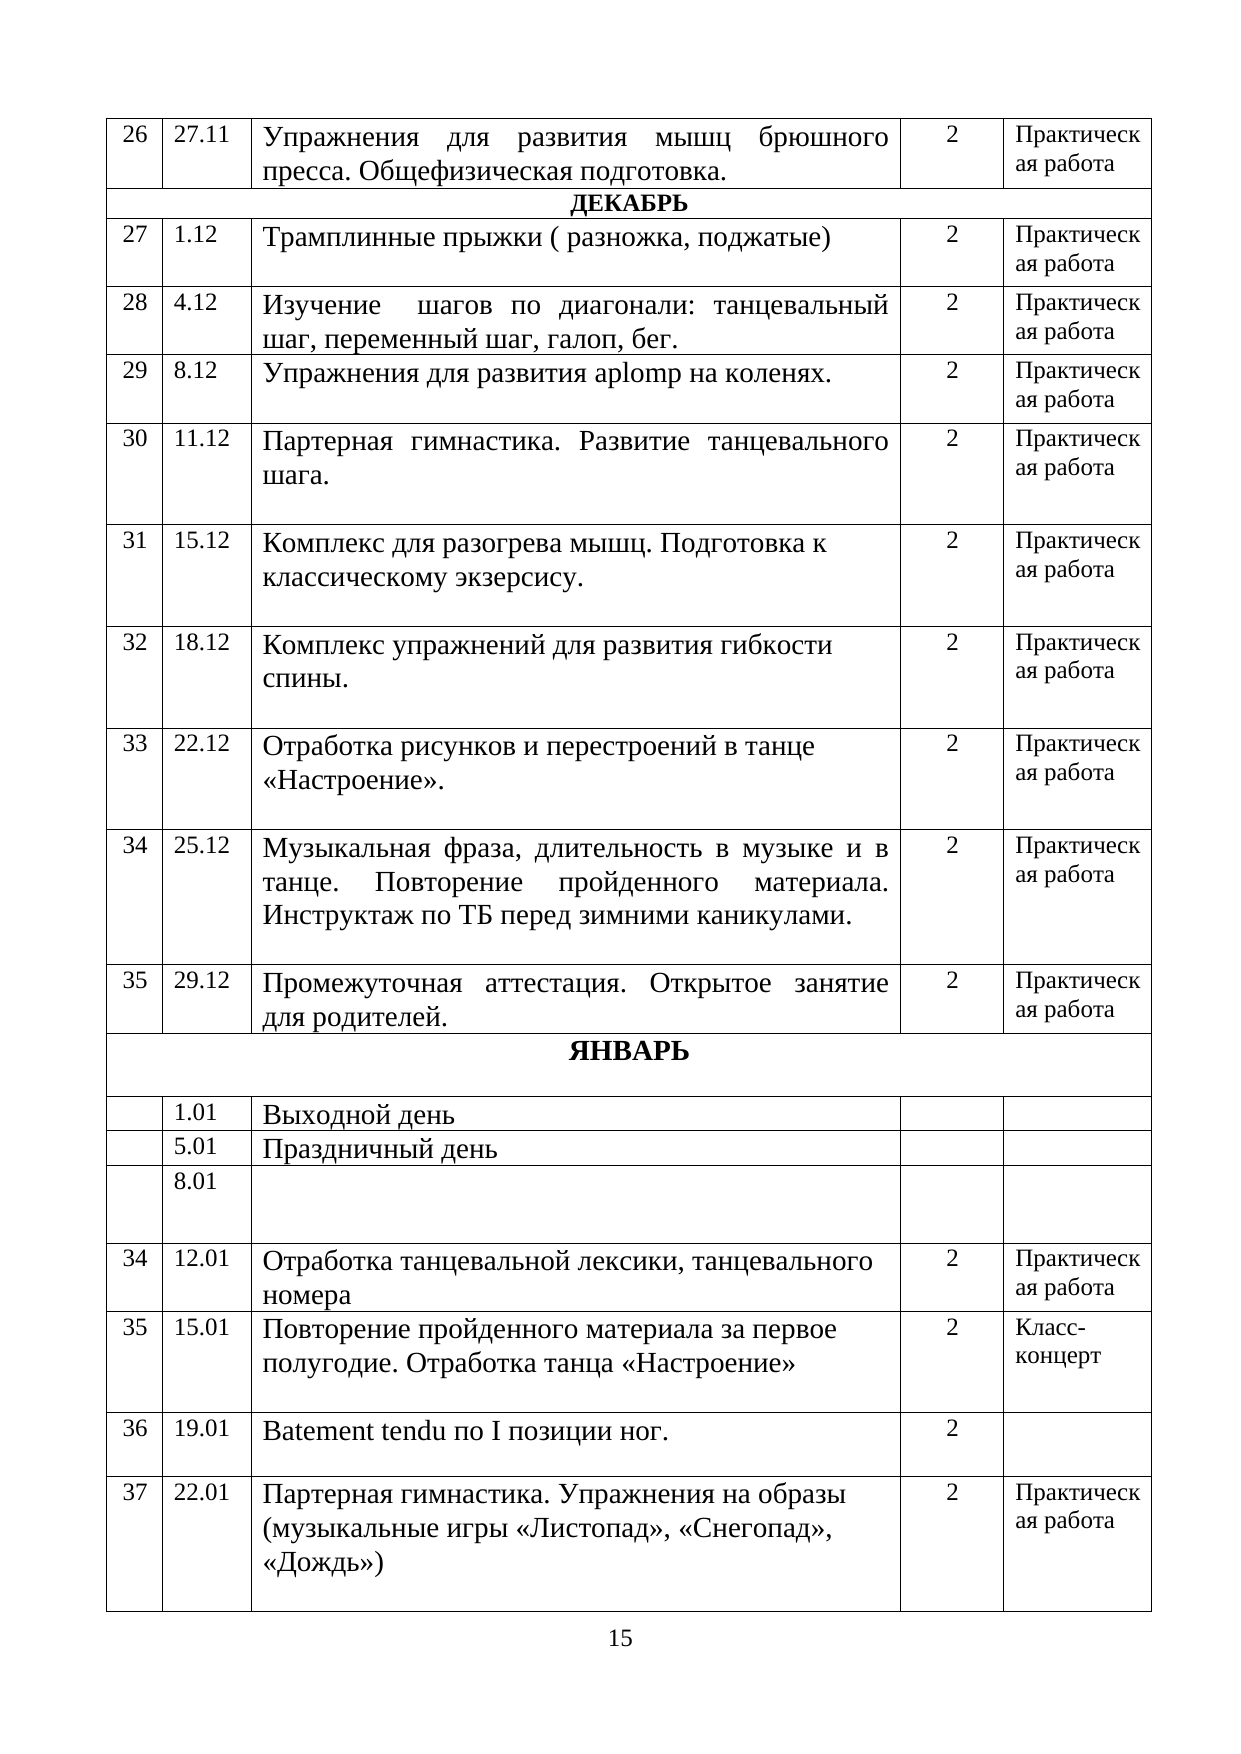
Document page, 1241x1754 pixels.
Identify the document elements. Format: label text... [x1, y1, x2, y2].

table_cell Изучение шагов по диагонали: танцевальный шаг, переменный шаг, галоп, бег. [252, 287, 900, 354]
table_cell Практическая работа [1004, 1244, 1151, 1311]
table_cell Практическая работа [1004, 830, 1151, 964]
table_cell 22.12 [163, 729, 251, 829]
table_cell 18.12 [163, 627, 251, 727]
table_cell Batement tendu по I позиции ног. [252, 1413, 900, 1476]
table_cell 34 [107, 830, 162, 964]
table_cell 1.12 [163, 219, 251, 286]
table_cell 8.12 [163, 355, 251, 422]
table_cell Класс-концерт [1004, 1312, 1151, 1412]
table_cell 2 [901, 355, 1003, 422]
table_cell 2 [901, 729, 1003, 829]
table_cell 4.12 [163, 287, 251, 354]
table_cell 12.01 [163, 1244, 251, 1311]
table_cell 2 [901, 525, 1003, 626]
table_cell [901, 1097, 1003, 1130]
table_cell 27 [107, 219, 162, 286]
table_cell Выходной день [252, 1097, 900, 1130]
table_cell Практическая работа [1004, 355, 1151, 422]
table_cell Практическая работа [1004, 424, 1151, 524]
table_cell Комплекс для разогрева мышц. Подготовка к классическому экзерсису. [252, 525, 900, 626]
table_cell Упражнения для развития aplomp на коленях. [252, 355, 900, 422]
table_cell 36 [107, 1413, 162, 1476]
table_cell 29 [107, 355, 162, 422]
table_cell 33 [107, 729, 162, 829]
table_cell 37 [107, 1477, 162, 1611]
table_cell Праздничный день [252, 1131, 900, 1165]
table_cell 2 [901, 965, 1003, 1032]
table_cell [107, 1097, 162, 1130]
table_cell 31 [107, 525, 162, 626]
table_cell 2 [901, 219, 1003, 286]
table_cell [107, 1166, 162, 1242]
table_cell 15.01 [163, 1312, 251, 1412]
table_cell Практическая работа [1004, 627, 1151, 727]
table_cell [1004, 1097, 1151, 1130]
table_cell 15.12 [163, 525, 251, 626]
table_cell 27.11 [163, 119, 251, 187]
table_cell 2 [901, 1413, 1003, 1476]
table_cell Упражнения для развития мышц брюшного пресса. Общефизическая подготовка. [252, 119, 900, 187]
table_cell Практическая работа [1004, 965, 1151, 1032]
table_cell 35 [107, 965, 162, 1032]
table_cell [1004, 1131, 1151, 1165]
table_cell Повторение пройденного материала за первое полугодие. Отработка танца «Настроение» [252, 1312, 900, 1412]
table_cell 28 [107, 287, 162, 354]
table_cell Практическая работа [1004, 1477, 1151, 1611]
table_cell 19.01 [163, 1413, 251, 1476]
table_cell Практическая работа [1004, 219, 1151, 286]
table_cell Трамплинные прыжки ( разножка, поджатые) [252, 219, 900, 286]
table_cell [1004, 1166, 1151, 1242]
table_cell Отработка рисунков и перестроений в танце «Настроение». [252, 729, 900, 829]
table_cell 2 [901, 287, 1003, 354]
table_cell 2 [901, 424, 1003, 524]
table_cell 2 [901, 1477, 1003, 1611]
table_cell Партерная гимнастика. Развитие танцевального шага. [252, 424, 900, 524]
table_cell 25.12 [163, 830, 251, 964]
table_cell 2 [901, 830, 1003, 964]
table_cell 2 [901, 627, 1003, 727]
table_cell 22.01 [163, 1477, 251, 1611]
table_cell 2 [901, 1312, 1003, 1412]
table_cell [901, 1131, 1003, 1165]
table_cell Практическая работа [1004, 525, 1151, 626]
table_cell [252, 1166, 900, 1242]
table_cell Комплекс упражнений для развития гибкости спины. [252, 627, 900, 727]
table_cell 29.12 [163, 965, 251, 1032]
table_cell Музыкальная фраза, длительность в музыке и в танце. Повторение пройденного материала. Инструктаж по ТБ перед зимними каникулами. [252, 830, 900, 964]
table_cell Промежуточная аттестация. Открытое занятие для родителей. [252, 965, 900, 1032]
table_cell 1.01 [163, 1097, 251, 1130]
table_cell 32 [107, 627, 162, 727]
table_cell [107, 1131, 162, 1165]
table_cell 35 [107, 1312, 162, 1412]
table_cell Практическая работа [1004, 729, 1151, 829]
table_cell [1004, 1413, 1151, 1476]
table_cell [901, 1166, 1003, 1242]
table_cell 26 [107, 119, 162, 187]
table_cell 2 [901, 1244, 1003, 1311]
table_cell 30 [107, 424, 162, 524]
table_cell Практическая работа [1004, 287, 1151, 354]
table_cell 5.01 [163, 1131, 251, 1165]
table_cell ДЕКАБРЬ [107, 189, 1151, 218]
table_cell 11.12 [163, 424, 251, 524]
table_cell ЯНВАРЬ [107, 1034, 1151, 1096]
table_cell Практическая работа [1004, 119, 1151, 187]
table_cell Партерная гимнастика. Упражнения на образы (музыкальные игры «Листопад», «Снегопад», «Дождь») [252, 1477, 900, 1611]
table_cell 34 [107, 1244, 162, 1311]
table_cell 8.01 [163, 1166, 251, 1242]
table_cell Отработка танцевальной лексики, танцевального номера [252, 1244, 900, 1311]
table_cell 2 [901, 119, 1003, 187]
